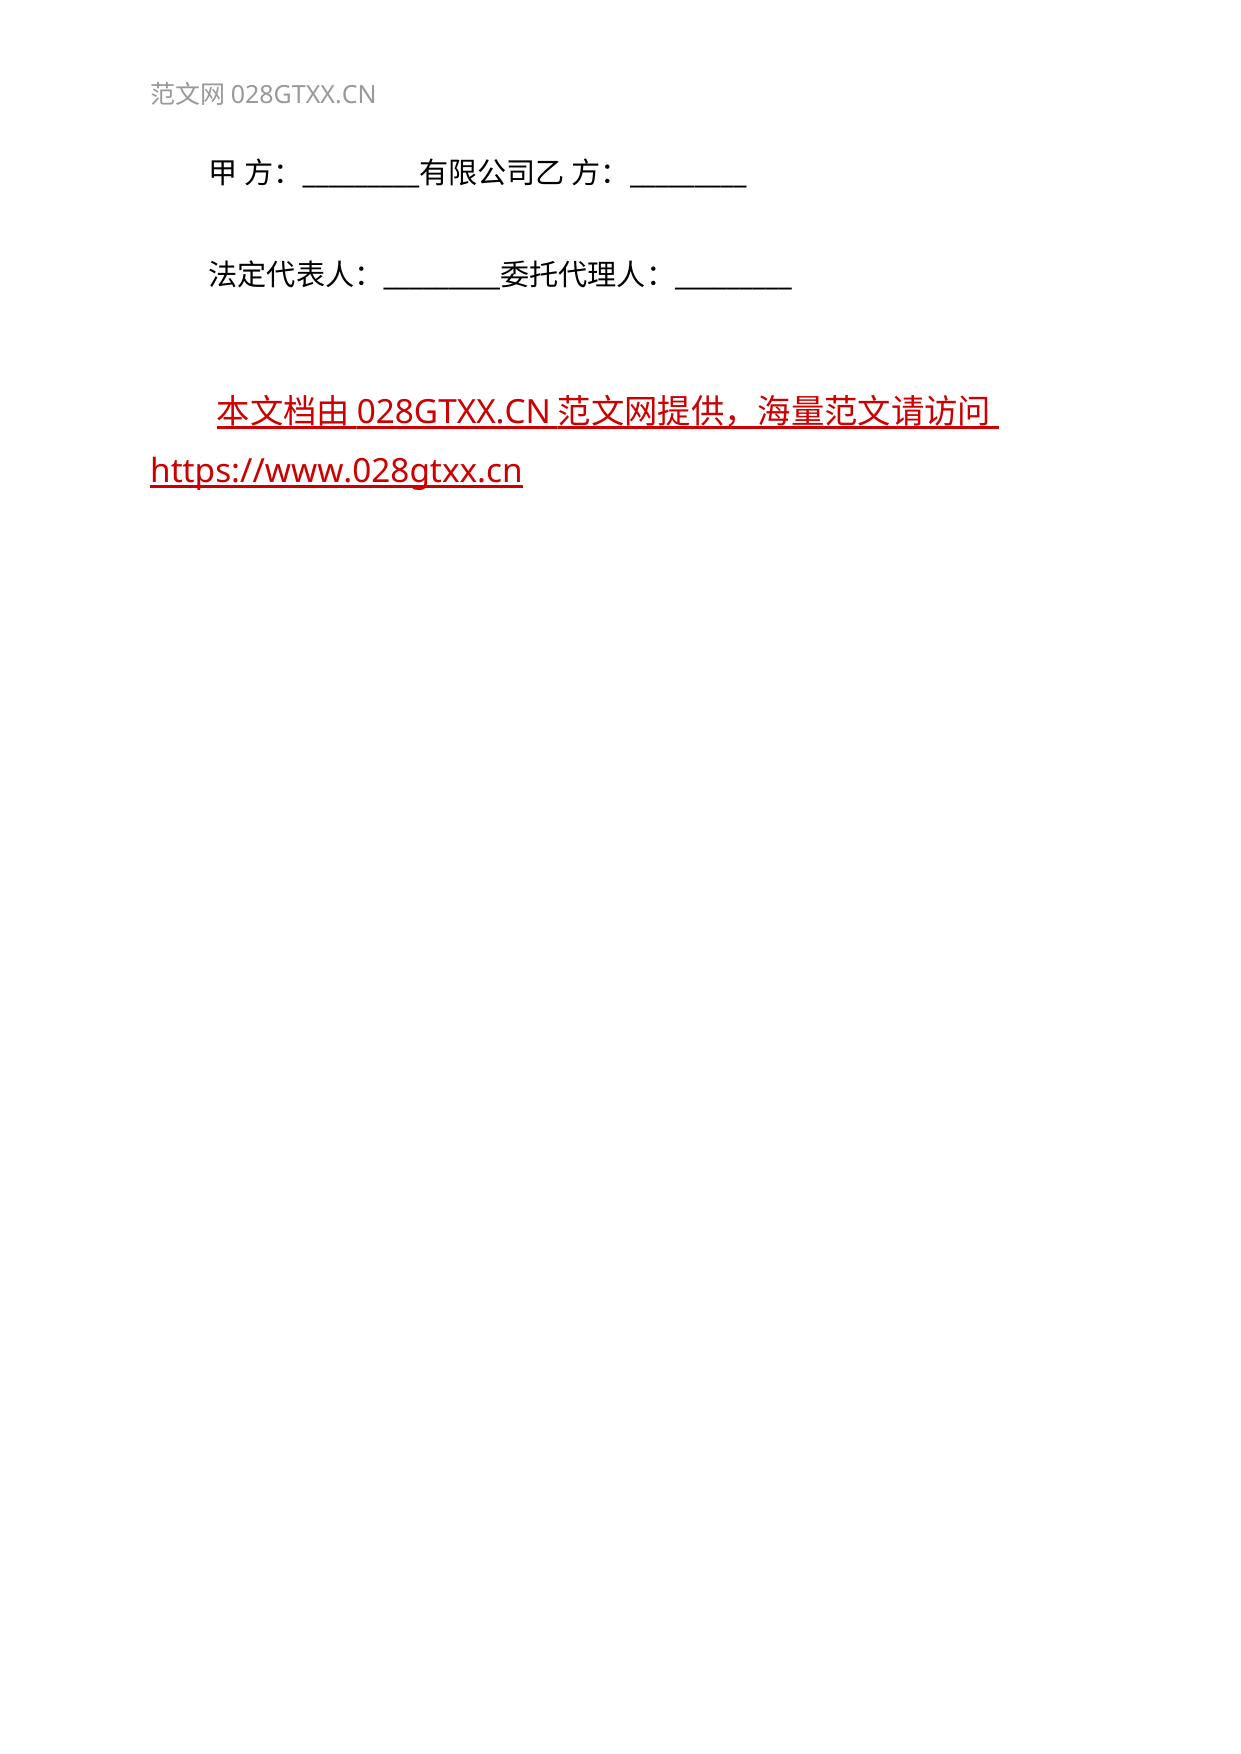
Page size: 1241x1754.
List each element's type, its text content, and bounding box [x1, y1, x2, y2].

text 甲 方：_________有限公司乙 方：_________ [150, 150, 1090, 192]
text 本文档由028GTXX.CN范文网提供，海量范文请访问 https://www.028gtxx.cn [150, 385, 1090, 493]
text 法定代表人：_________委托代理人：_________ [150, 252, 1090, 294]
